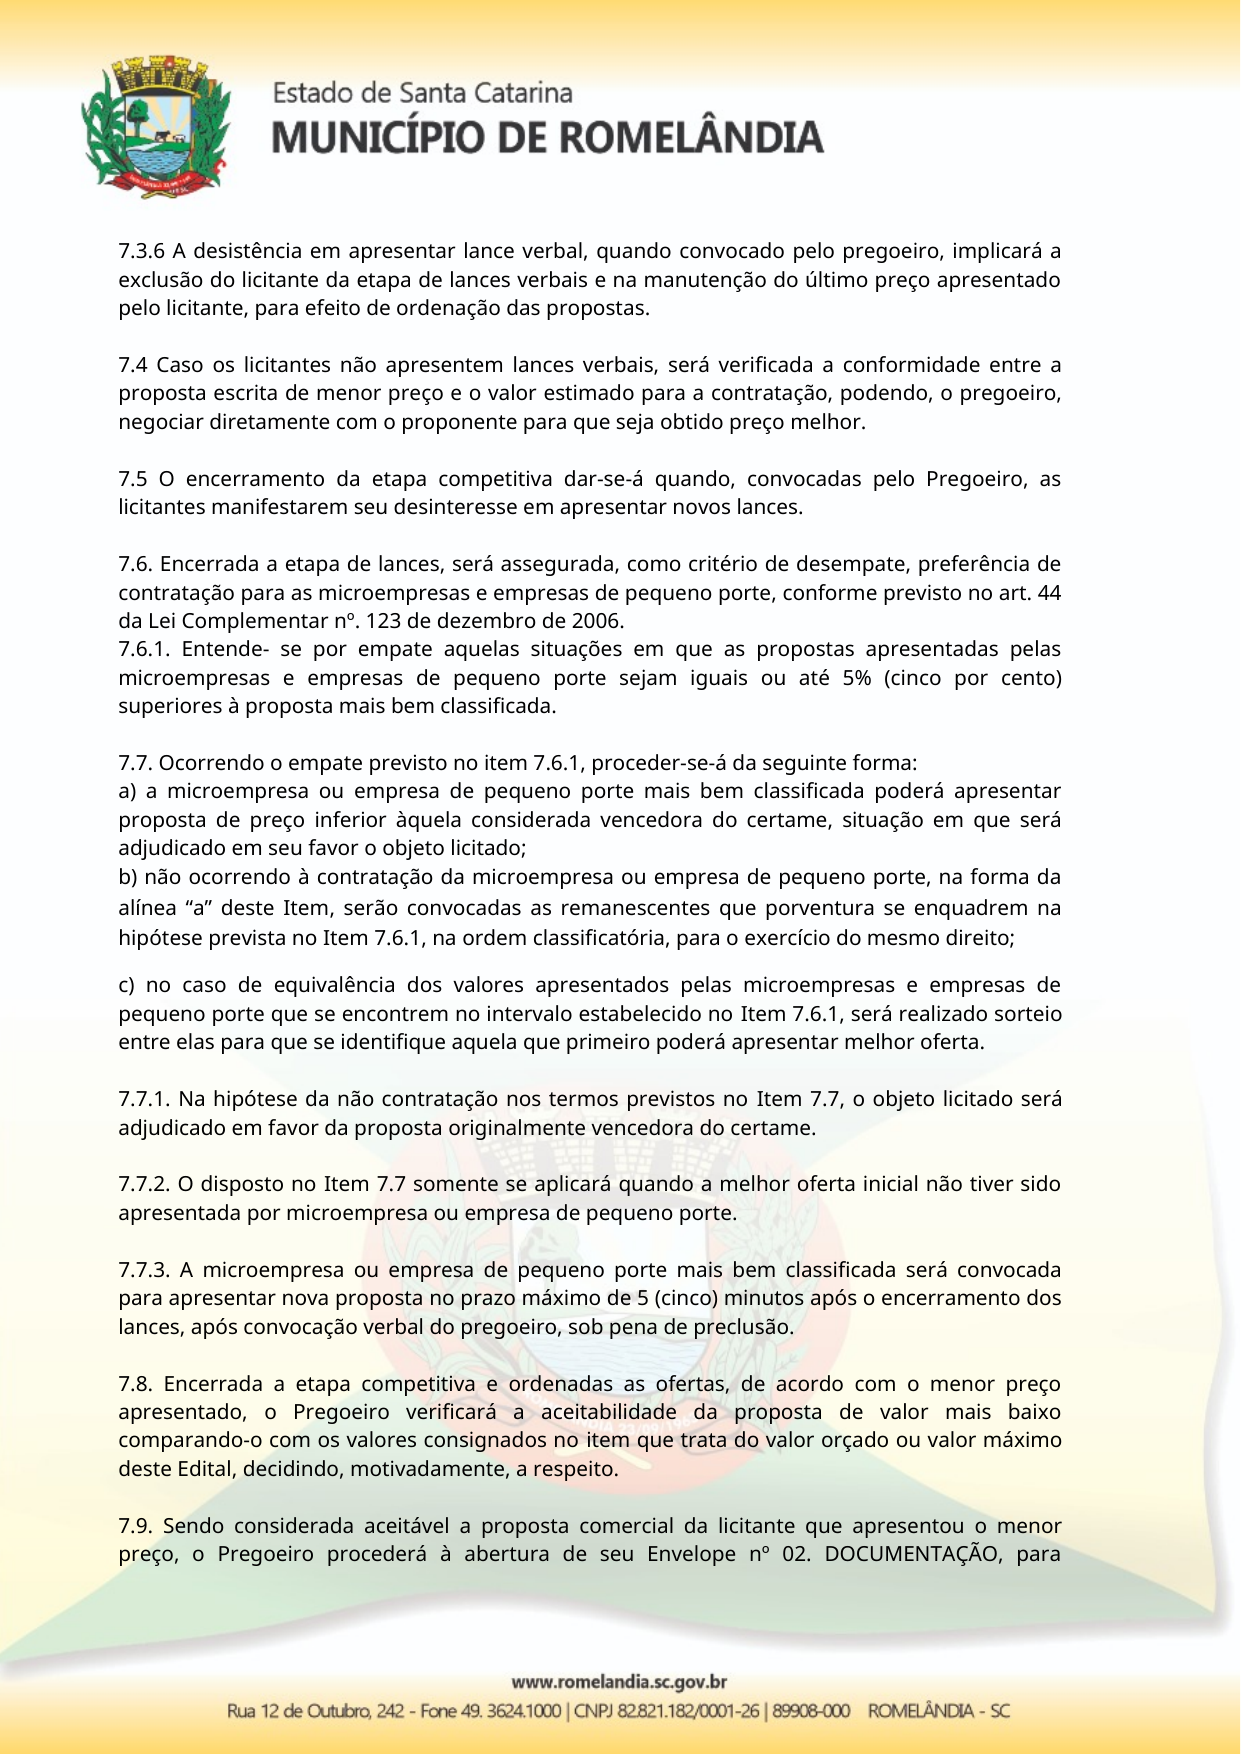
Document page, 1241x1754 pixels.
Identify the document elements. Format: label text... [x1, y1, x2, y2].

text 7.5 O encerramento da etapa competitiva dar-se-á quando, convocadas pelo Pregoeiro, as licitantes manifestarem seu desinteresse em apresentar novos lances. [118, 464, 1063, 521]
text 7.7.3. A microempresa ou empresa de pequeno porte mais bem classificada será convocada para apresentar nova proposta no prazo máximo de 5 (cinco) minutos após o encerramento dos lances, após convocação verbal do pregoeiro, sob pena de preclusão. [118, 1255, 1063, 1340]
text c) no caso de equivalência dos valores apresentados pelas microempresas e empresas de pequeno porte que se encontrem no intervalo estabelecido no Item 7.6.1, será realizado sorteio entre elas para que se identifique aquela que primeiro poderá apresentar melhor oferta. [118, 971, 1063, 1056]
text 7.8. Encerrada a etapa competitiva e ordenadas as ofertas, de acordo com o menor preço apresentado, o Pregoeiro verificará a aceitabilidade da proposta de valor mais baixo comparando-o com os valores consignados no item que trata do valor orçado ou valor máximo deste Edital, decidindo, motivadamente, a respeito. [118, 1369, 1063, 1482]
text 7.3.6 A desistência em apresentar lance verbal, quando convocado pelo pregoeiro, implicará a exclusão do licitante da etapa de lances verbais e na manutenção do último preço apresentado pelo licitante, para efeito de ordenação das propostas. [118, 236, 1063, 322]
text 7.7.2. O disposto no Item 7.7 somente se aplicará quando a melhor oferta inicial não tiver sido apresentada por microempresa ou empresa de pequeno porte. [118, 1169, 1063, 1226]
text 7.7. Ocorrendo o empate previsto no item 7.6.1, proceder-se-á da seguinte forma: [118, 748, 1063, 777]
text b) não ocorrendo à contratação da microempresa ou empresa de pequeno porte, na forma da alínea “a” deste Item, serão convocadas as remanescentes que porventura se enquadrem na hipótese prevista no Item 7.6.1, na ordem classificatória, para o exercício do mesmo direito; [118, 862, 1063, 952]
text 7.4 Caso os licitantes não apresentem lances verbais, será verificada a conformidade entre a proposta escrita de menor preço e o valor estimado para a contratação, podendo, o pregoeiro, negociar diretamente com o proponente para que seja obtido preço melhor. [118, 350, 1063, 435]
text 7.6. Encerrada a etapa de lances, será assegurada, como critério de desempate, preferência de contratação para as microempresas e empresas de pequeno porte, conforme previsto no art. 44 da Lei Complementar nº. 123 de dezembro de 2006. [118, 549, 1063, 634]
text 7.6.1. Entende- se por empate aquelas situações em que as propostas apresentadas pelas microempresas e empresas de pequeno porte sejam iguais ou até 5% (cinco por cento) superiores à proposta mais bem classificada. [118, 634, 1063, 720]
text 7.7.1. Na hipótese da não contratação nos termos previstos no Item 7.7, o objeto licitado será adjudicado em favor da proposta originalmente vencedora do certame. [118, 1084, 1063, 1141]
picture [0, 0, 1241, 1754]
text a) a microempresa ou empresa de pequeno porte mais bem classificada poderá apresentar proposta de preço inferior àquela considerada vencedora do certame, situação em que será adjudicado em seu favor o objeto licitado; [118, 777, 1063, 862]
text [118, 1511, 1063, 1568]
